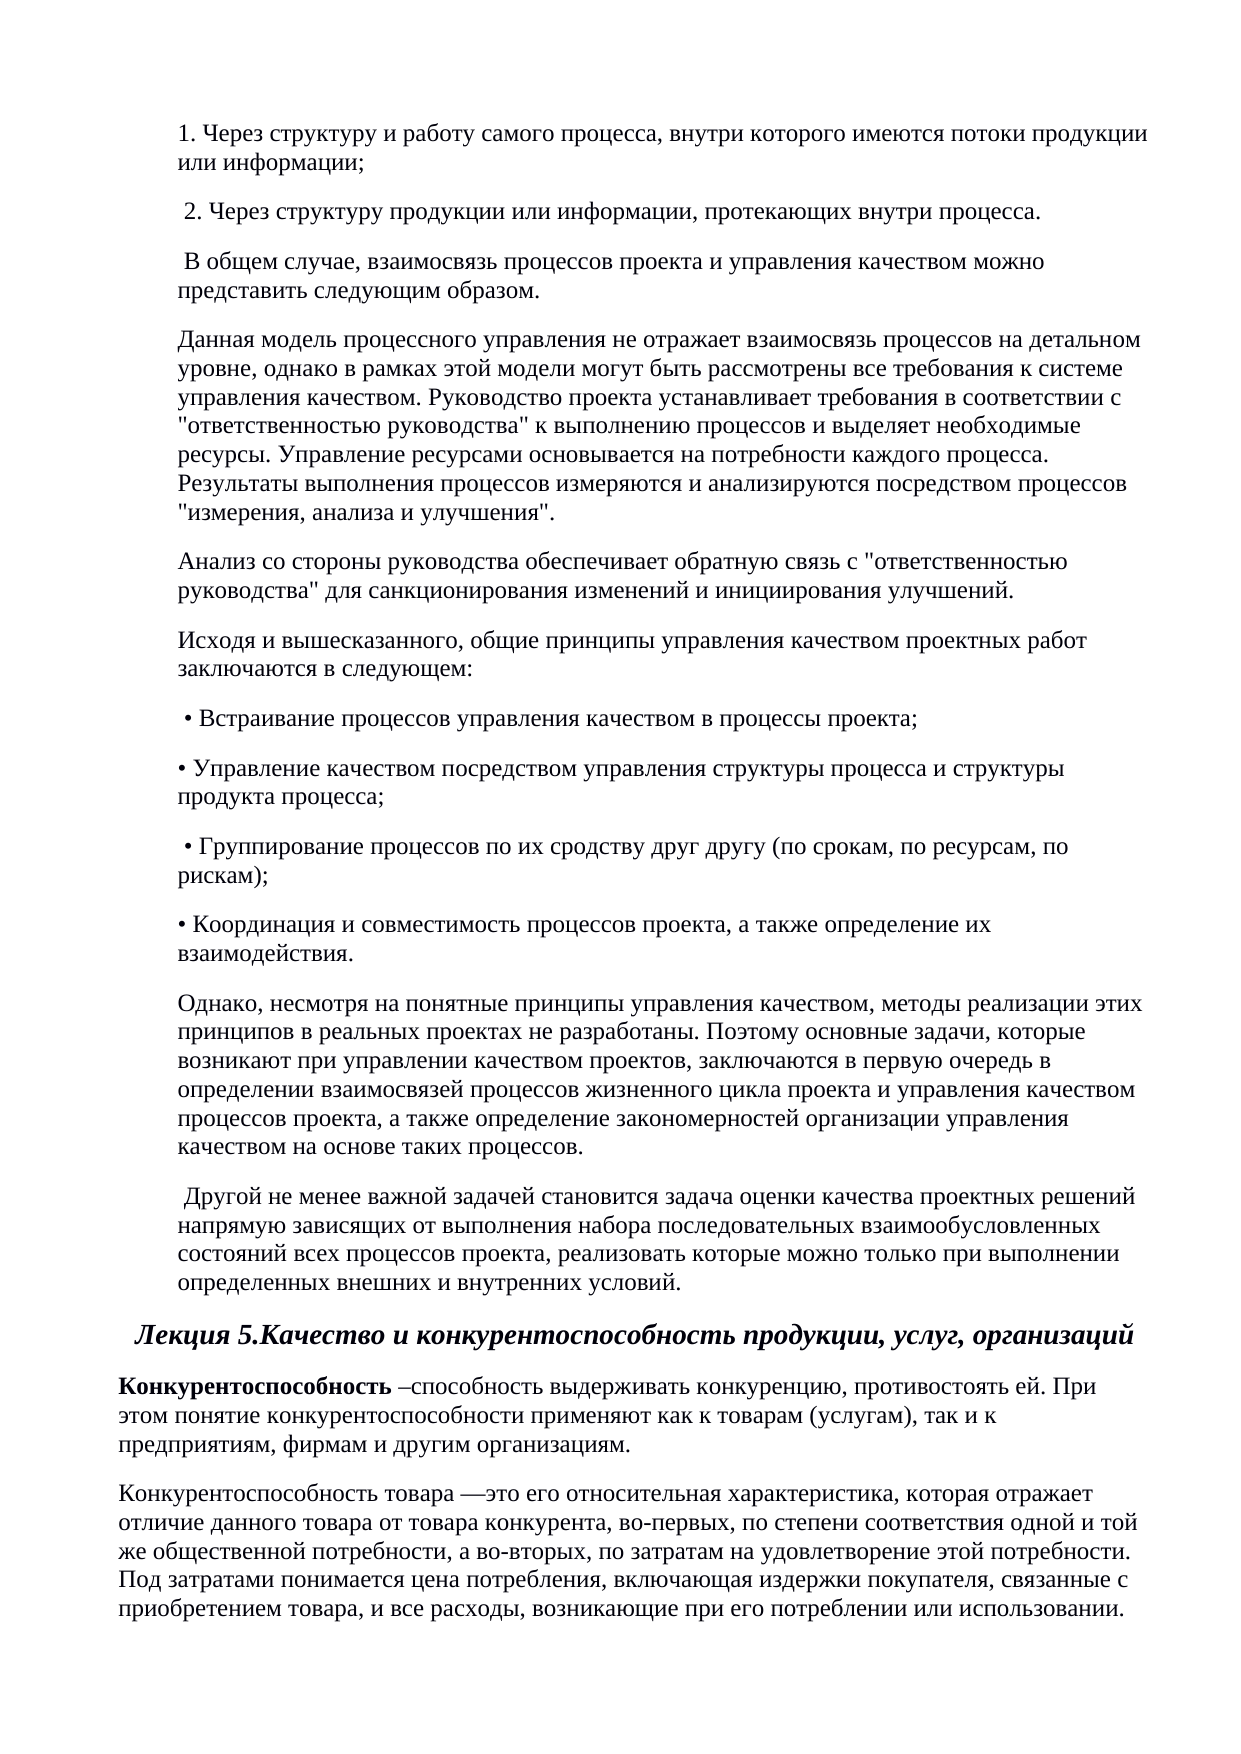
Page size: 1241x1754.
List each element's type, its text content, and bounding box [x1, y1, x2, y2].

text Исходя и вышесказанного, общие принципы управления качеством проектных работ заключаются в следующем: [177, 625, 1152, 682]
text Данная модель процессного управления не отражает взаимосвязь процессов на детальном уровне, однако в рамках этой модели могут быть рассмотрены все требования к системе управления качеством. Руководство проекта устанавливает требования в соответствии с "ответственностью руководства" к выполнению процессов и выделяет необходимые ресурсы. Управление ресурсами основывается на потребности каждого процесса. Результаты выполнения процессов измеряются и анализируются посредством процессов "измерения, анализа и улучшения". [177, 324, 1152, 526]
text Лекция 5.Качество и конкурентоспособность продукции, услуг, организаций [118, 1317, 1152, 1350]
text • Управление качеством посредством управления структуры процесса и структуры продукта процесса; [177, 753, 1152, 810]
text • Координация и совместимость процессов проекта, а также определение их взаимодействия. [177, 909, 1152, 967]
text • Встраивание процессов управления качеством в процессы проекта; [177, 703, 1152, 732]
text 1. Через структуру и работу самого процесса, внутри которого имеются потоки продукции или информации; [177, 118, 1152, 176]
text Анализ со стороны руководства обеспечивает обратную связь с "ответственностью руководства" для санкционирования изменений и инициирования улучшений. [177, 546, 1152, 604]
text Конкурентоспособность –способность выдерживать конкуренцию, противостоять ей. При этом понятие конкурентоспособности применяют как к товарам (услугам), так и к предприятиям, фирмам и другим организациям. [118, 1371, 1152, 1457]
text В общем случае, взаимосвязь процессов проекта и управления качеством можно представить следующим образом. [177, 246, 1152, 303]
text Конкурентоспособность товара —это его относительная характеристика, которая отражает отличие данного товара от товара конкурента, во-первых, по степени соответствия одной и той же общественной потребности, а во-вторых, по затратам на удовлетворение этой потребности. Под затратами понимается цена потребления, включающая издержки покупателя, связанные с приобретением товара, и все расходы, возникающие при его потреблении или использовании. [118, 1478, 1152, 1622]
text Другой не менее важной задачей становится задача оценки качества проектных решений напрямую зависящих от выполнения набора последовательных взаимообусловленных состояний всех процессов проекта, реализовать которые можно только при выполнении определенных внешних и внутренних условий. [177, 1181, 1152, 1296]
text Однако, несмотря на понятные принципы управления качеством, методы реализации этих принципов в реальных проектах не разработаны. Поэтому основные задачи, которые возникают при управлении качеством проектов, заключаются в первую очередь в определении взаимосвязей процессов жизненного цикла проекта и управления качеством процессов проекта, а также определение закономерностей организации управления качеством на основе таких процессов. [177, 988, 1152, 1160]
text • Группирование процессов по их сродству друг другу (по срокам, по ресурсам, по рискам); [177, 831, 1152, 888]
text 2. Через структуру продукции или информации, протекающих внутри процесса. [177, 196, 1152, 225]
